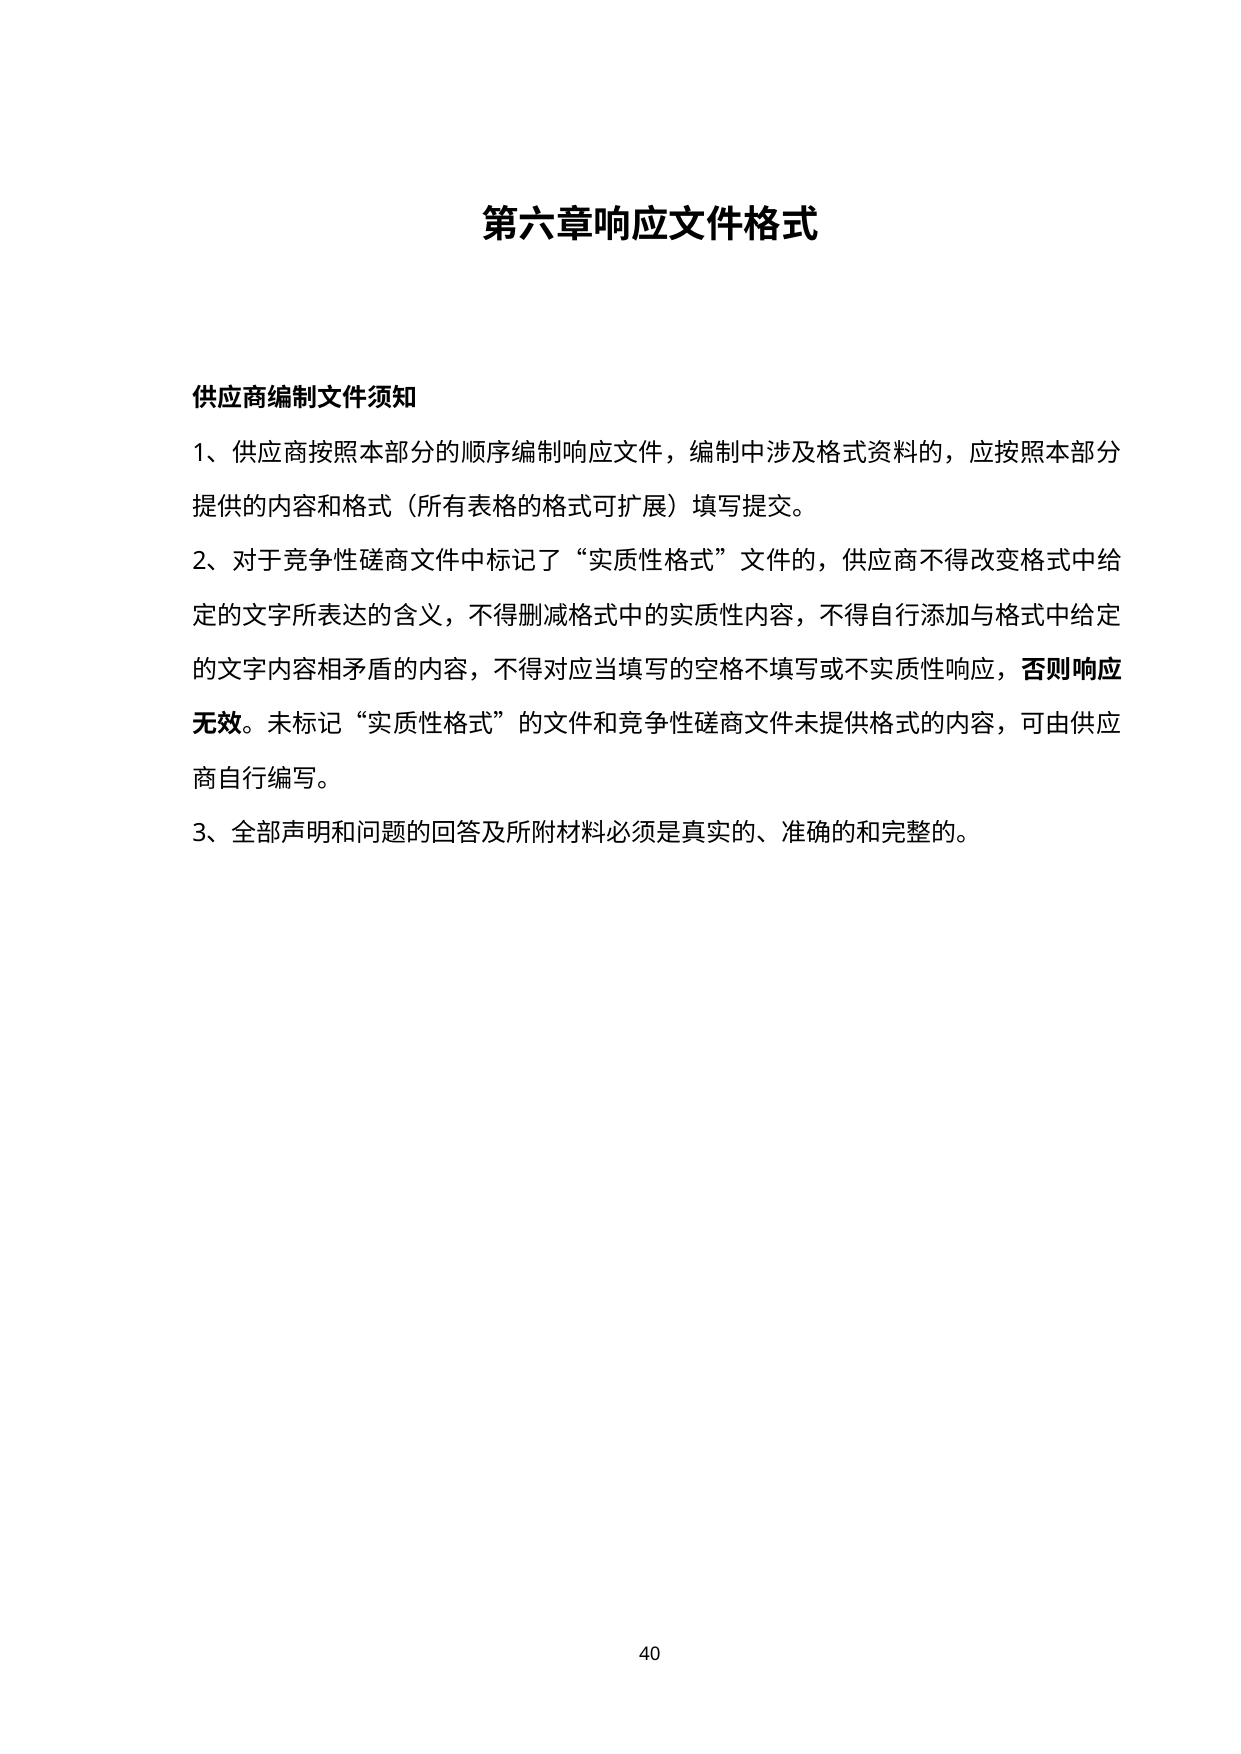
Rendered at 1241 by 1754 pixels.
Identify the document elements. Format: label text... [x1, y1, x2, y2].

text 供应商编制文件须知 [192, 378, 1122, 414]
text 3、全部声明和问题的回答及所附材料必须是真实的、准确的和完整的。 [192, 813, 1122, 849]
text 第六章响应文件格式 [177, 194, 1122, 248]
text 2、对于竞争性磋商文件中标记了“实质性格式”文件的，供应商不得改变格式中给定的文字所表达的含义，不得删减格式中的实质性内容，不得自行添加与格式中给定的文字内容相矛盾的内容，不得对应当填写的空格不填写或不实质性响应，否则响应无效。未标记“实质性格式”的文件和竞争性磋商文件未提供格式的内容，可由供应商自行编写。 [192, 541, 1122, 794]
text 1、供应商按照本部分的顺序编制响应文件，编制中涉及格式资料的，应按照本部分提供的内容和格式（所有表格的格式可扩展）填写提交。 [192, 432, 1122, 523]
